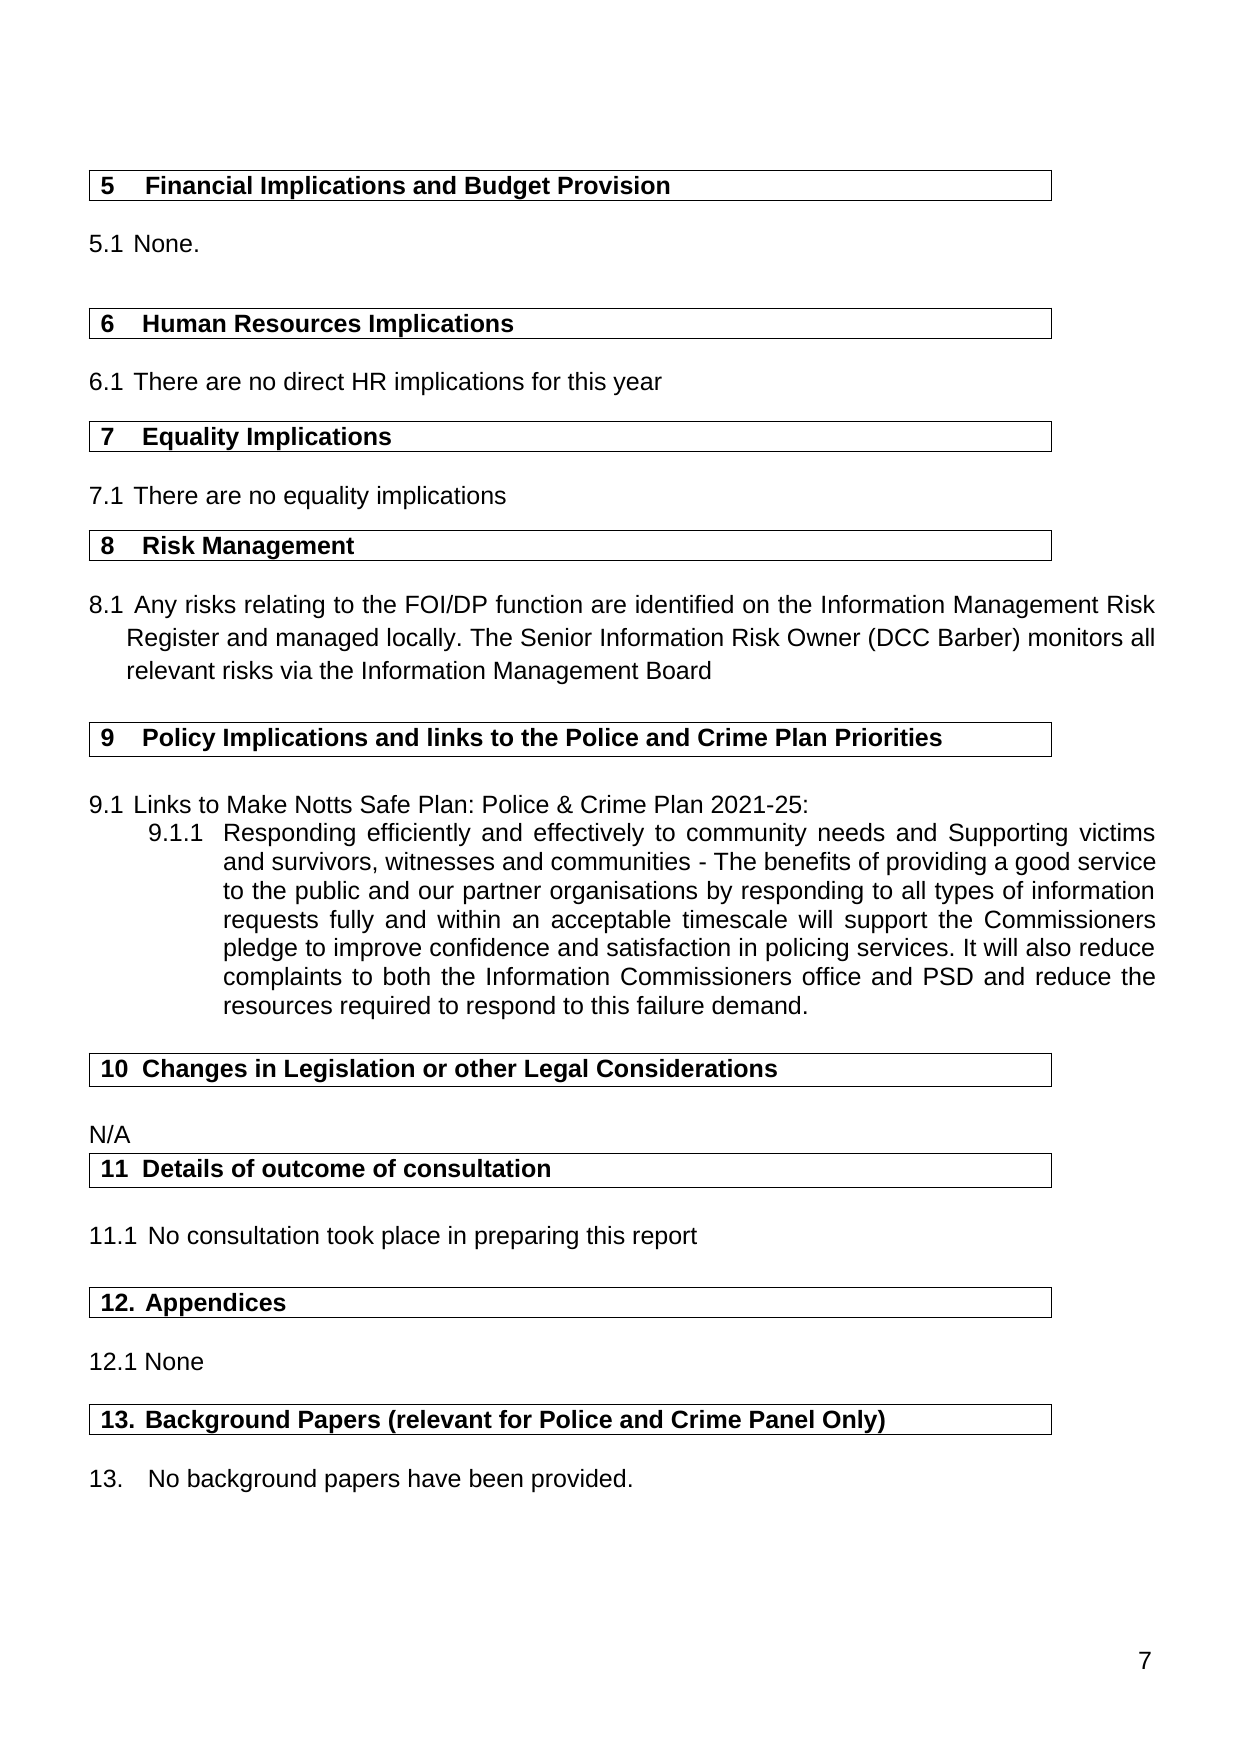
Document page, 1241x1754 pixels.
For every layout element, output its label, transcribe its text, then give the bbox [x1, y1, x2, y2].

list Any risks relating to the FOI/DP function are identified on the Information Management Risk Register and managed locally. The Senior Information Risk Owner (DCC Barber) monitors all relevant risks via the Information Management Board [89, 590, 1157, 684]
list Links to Make Notts Safe Plan: Police & Crime Plan 2021-25: [89, 789, 1157, 818]
text 12.1 None [89, 1347, 1157, 1375]
table_header 9 Policy Implications and links to the Police and Crime Plan Priorities [90, 723, 1051, 756]
table_header 10 Changes in Legislation or other Legal Considerations [90, 1054, 1051, 1086]
list There are no direct HR implications for this year [89, 367, 1157, 396]
table_header 11 Details of outcome of consultation [90, 1154, 1051, 1187]
text N/A [89, 1120, 1157, 1149]
list No background papers have been provided. [89, 1464, 1157, 1492]
table_header 6 Human Resources Implications [90, 309, 1051, 337]
table_header 7 Equality Implications [90, 422, 1051, 451]
list Responding efficiently and effectively to community needs and Supporting victims and survivors, witnesses and communities - The benefits of providing a good service to the public and our partner organisations by responding to all types of information requests fully and within an acceptable timescale will support the Commissioners pledge to improve confidence and satisfaction in policing services. It will also reduce complaints to both the Information Commissioners office and PSD and reduce the resources required to respond to this failure demand. [148, 818, 1157, 1019]
table_header 12. Appendices [90, 1288, 1051, 1317]
list None. [89, 229, 1157, 258]
table_header 8 Risk Management [90, 531, 1051, 560]
table_header Financial Implications and Budget Provision [90, 171, 1051, 199]
list There are no equality implications [89, 481, 1157, 509]
table_header 13. Background Papers (relevant for Police and Crime Panel Only) [90, 1405, 1051, 1434]
text 11.1 No consultation took place in preparing this report [89, 1221, 1157, 1250]
